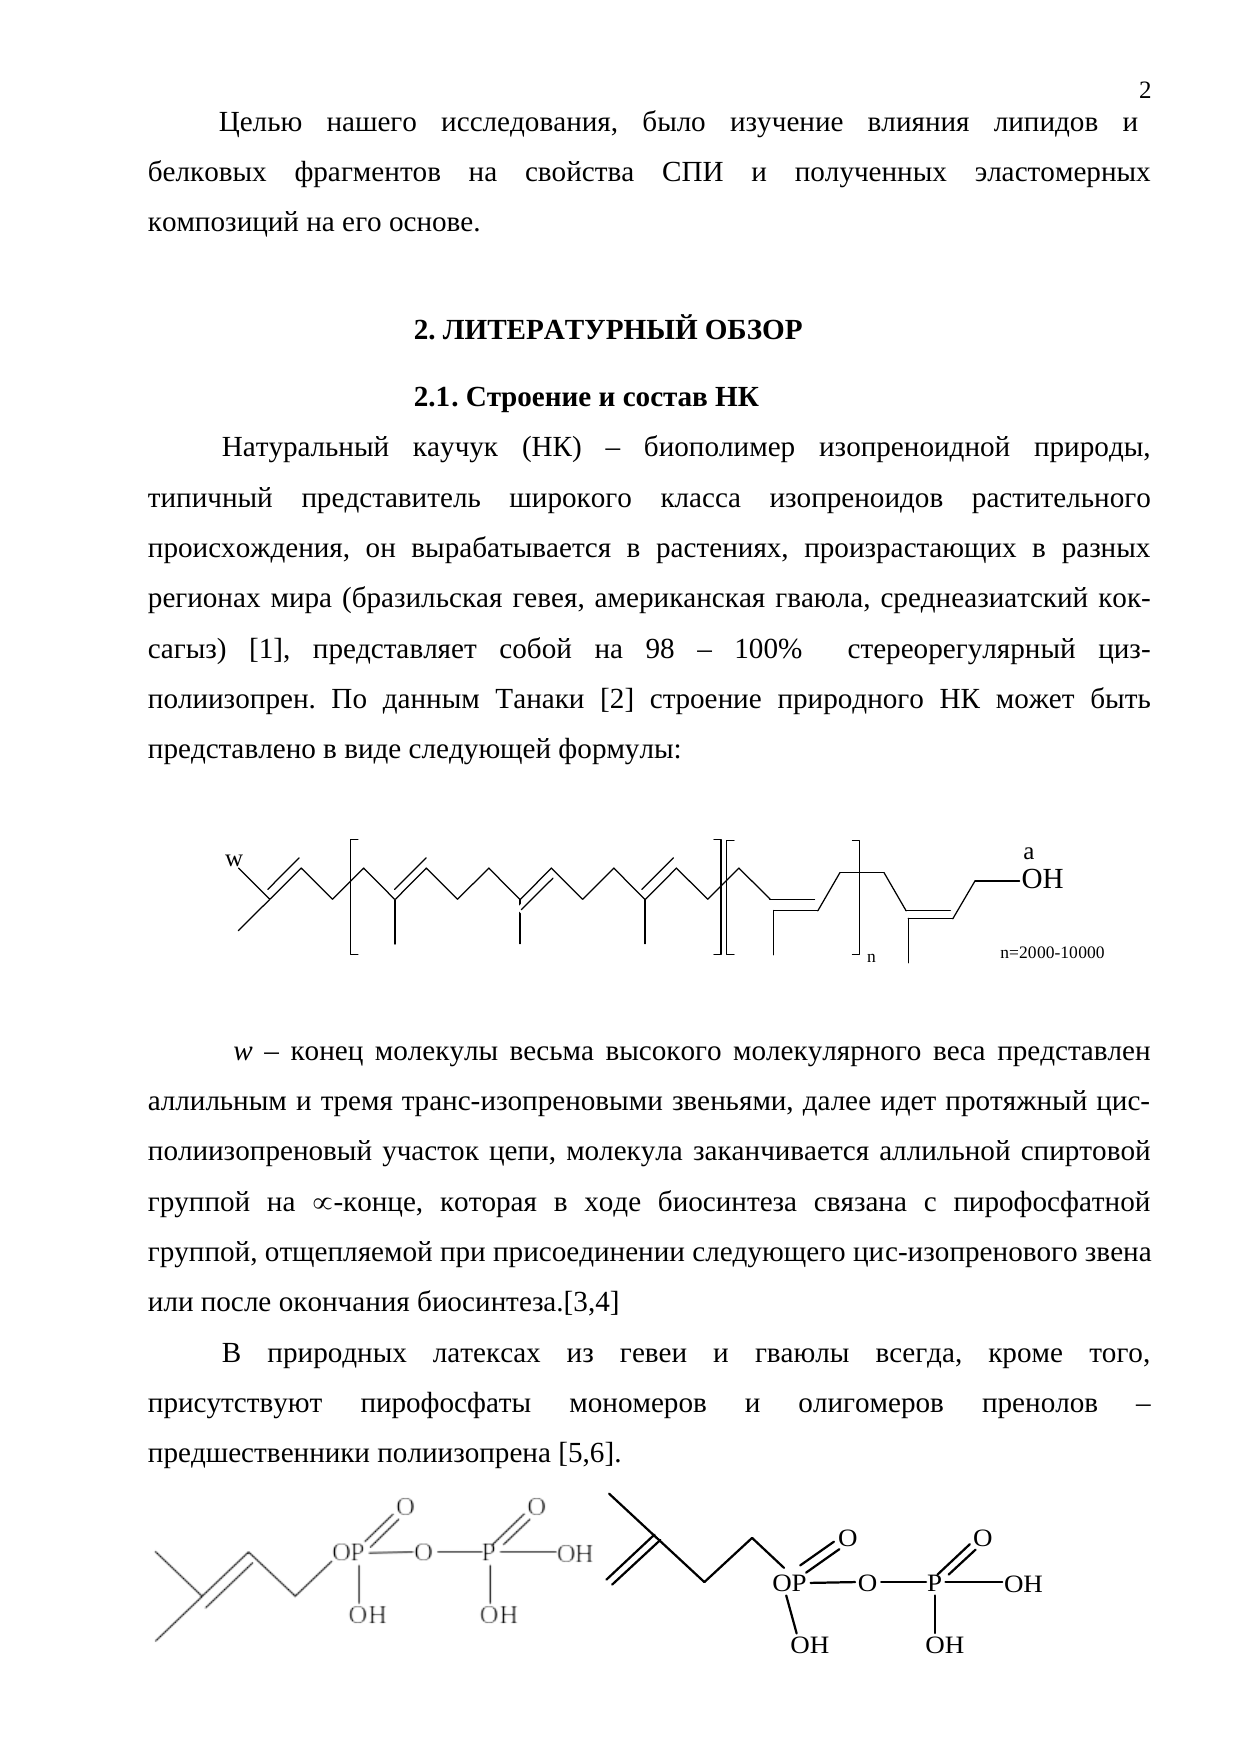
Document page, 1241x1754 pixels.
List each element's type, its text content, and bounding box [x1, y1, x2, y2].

text w – конец молекулы весьма высокого молекулярного веса представлен аллильным и тремя транс-изопреновыми звеньями, далее идет протяжный цис-полиизопреновый участок цепи, молекула заканчивается аллильной спиртовой группой на -конце, которая в ходе биосинтеза связана с пирофосфатной группой, отщепляемой при присоединении следующего циc-изопренового звена или после окончания биосинтеза.[3,4] [148, 1033, 1152, 1318]
text Натуральный каучук (НК) – биополимер изопреноидной природы, типичный представитель широкого класса изопреноидов растительного происхождения, он вырабатывается в растениях, произрастающих в разных регионах мира (бразильская гевея, американская гваюла, среднеазиатский кок-сагыз) [1], представляет собой на 98 – 100% стереорегулярный циз-полиизопрен. По данным Танаки [2] строение природного НК может быть представлено в виде следующей формулы: [148, 429, 1152, 765]
list . Строение и состав НК [413, 379, 1152, 413]
text В природных латексах из гевеи и гваюлы всегда, кроме того, присутствуют пирофосфаты мономеров и олигомеров пренолов – предшественники полиизопрена [5,6]. [148, 1335, 1152, 1469]
subtitle 2. Литературный обзор [148, 312, 1152, 346]
text Целью нашего исследования, было изучение влияния липидов и белковых фрагментов на свойства СПИ и полученных эластомерных композиций на его основе. [148, 104, 1152, 238]
